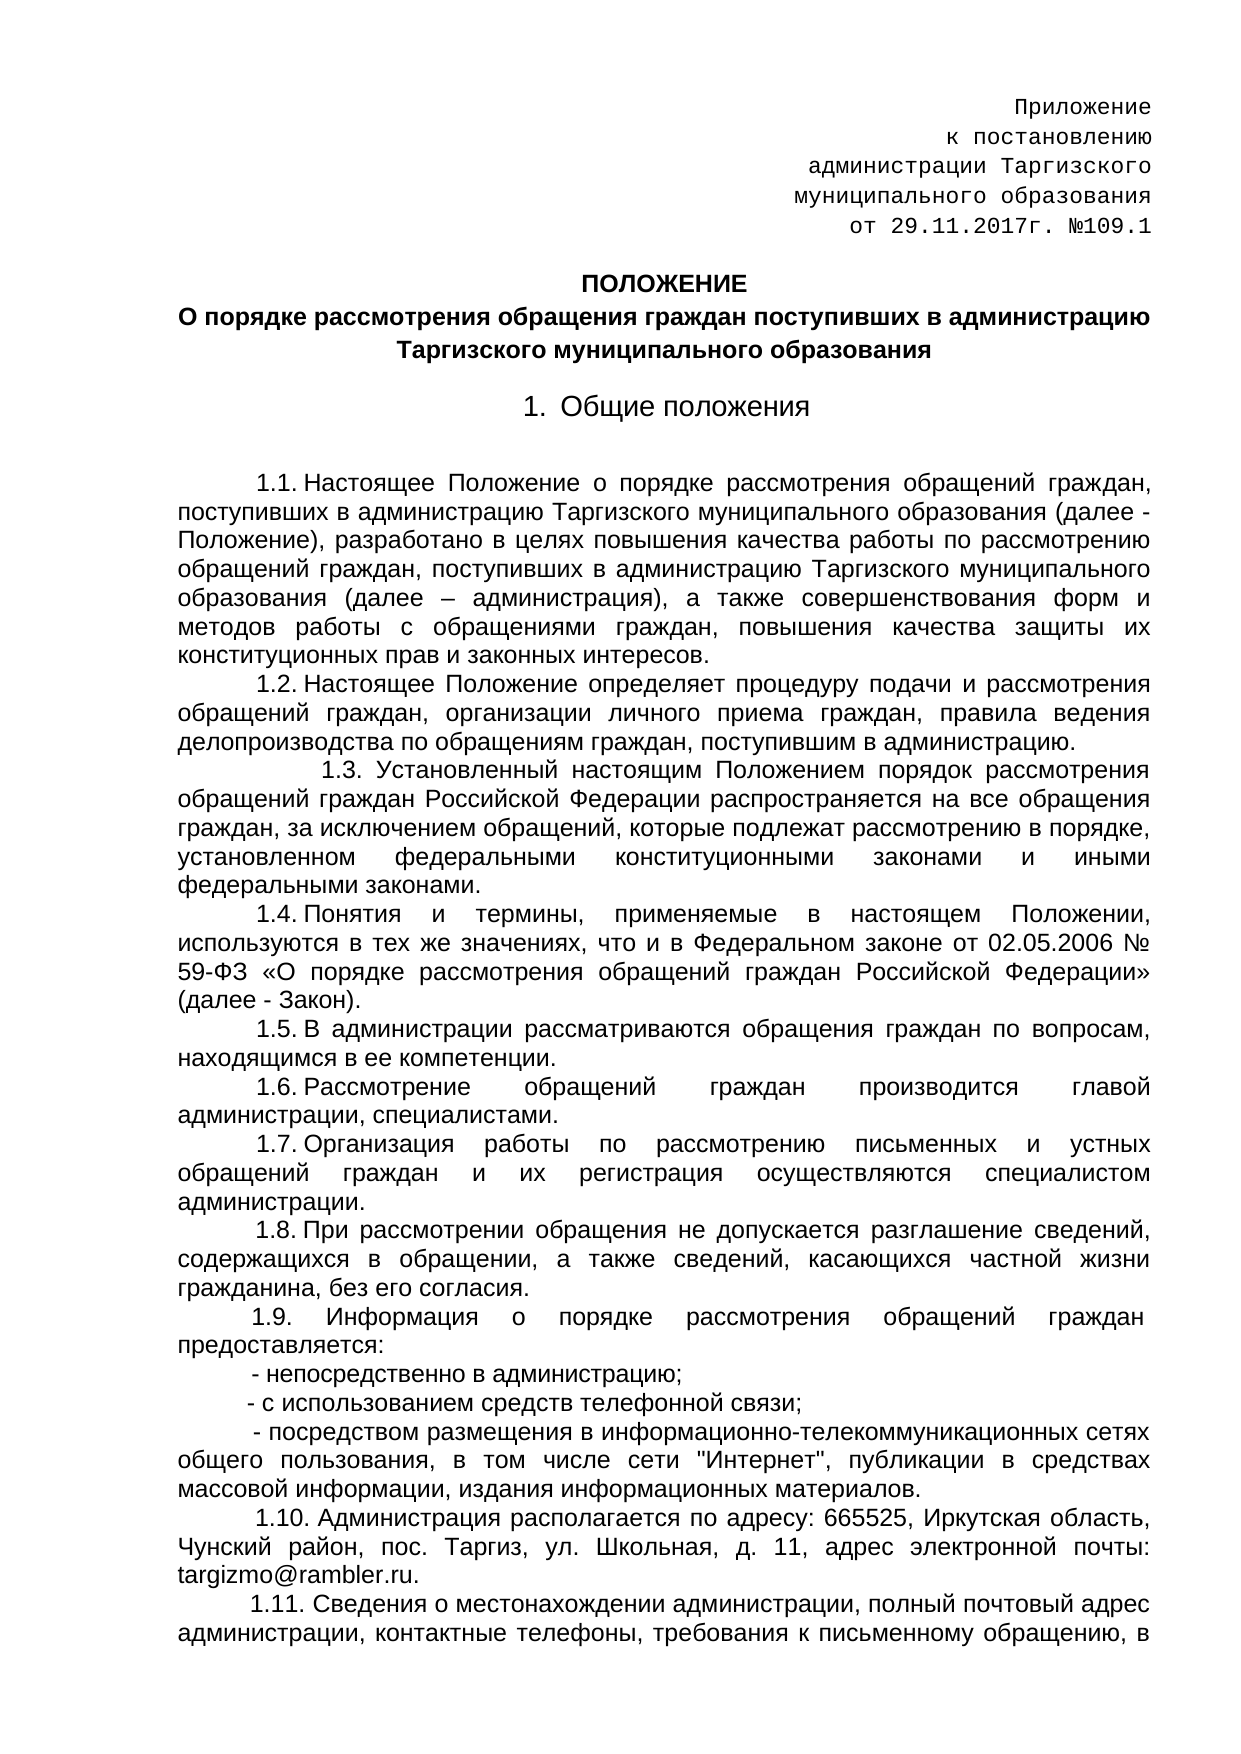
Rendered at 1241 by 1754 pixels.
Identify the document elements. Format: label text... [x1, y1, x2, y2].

text к постановлению [183, 125, 1152, 151]
list Настоящее Положение определяет процедуру подачи и рассмотрения обращений граждан, организации личного приема граждан, правила ведения делопроизводства по обращениям граждан, поступившим в администрацию. [177, 669, 1152, 755]
list Рассмотрение обращений граждан производится главой администрации, специалистами. [177, 1071, 1152, 1129]
text Приложение [183, 95, 1152, 121]
text - непосредственно в администрацию; [177, 1359, 1152, 1388]
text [177, 1589, 1152, 1646]
list Настоящее Положение о порядке рассмотрения обращений граждан, поступивших в администрацию Таргизского муниципального образования (далее - Положение), разработано в целях повышения качества работы по рассмотрению обращений граждан, поступивших в администрацию Таргизского муниципального образования (далее – администрация), а также совершенствования форм и методов работы с обращениями граждан, повышения качества защиты их конституционных прав и законных интересов. [177, 468, 1152, 669]
text - посредством размещения в информационно-телекоммуникационных сетях общего пользования, в том числе сети "Интернет", публикации в средствах массовой информации, издания информационных материалов. [177, 1416, 1152, 1503]
text О порядке рассмотрения обращения граждан поступивших в администрацию Таргизского муниципального образования [177, 302, 1152, 364]
list Понятия и термины, применяемые в настоящем Положении, используются в тех же значениях, что и в Федеральном законе от 02.05.2006 № 59-ФЗ «О порядке рассмотрения обращений граждан Российской Федерации» (далее - Закон). [177, 899, 1152, 1014]
text 1.3. Установленный настоящим Положением порядок рассмотрения обращений граждан Российской Федерации распространяется на все обращения граждан, за исключением обращений, которые подлежат рассмотрению в порядке, установленном федеральными конституционными законами и иными федеральными законами. [177, 755, 1152, 899]
list При рассмотрении обращения не допускается разглашение сведений, содержащихся в обращении, а также сведений, касающихся частной жизни гражданина, без его согласия. [177, 1215, 1152, 1301]
list Организация работы по рассмотрению письменных и устных обращений граждан и их регистрация осуществляются специалистом администрации. [177, 1129, 1152, 1215]
text муниципального образования [183, 184, 1152, 211]
text ПОЛОЖЕНИЕ [177, 269, 1152, 298]
text 1.9. Информация о порядке рассмотрения обращений граждан предоставляется: [177, 1301, 1145, 1359]
list Общие положения [182, 397, 1152, 422]
list Администрация располагается по адресу: 665525, Иркутская область, Чунский район, пос. Таргиз, ул. Школьная, д. 11, адрес электронной почты: targizmo@rambler.ru. [177, 1503, 1152, 1589]
text - с использованием средств телефонной связи; [177, 1388, 1152, 1416]
subtitle от 29.11.2017г. №109.1 [183, 214, 1152, 240]
list В администрации рассматриваются обращения граждан по вопросам, находящимся в ее компетенции. [177, 1014, 1152, 1071]
text администрации Таргизского [183, 155, 1152, 181]
